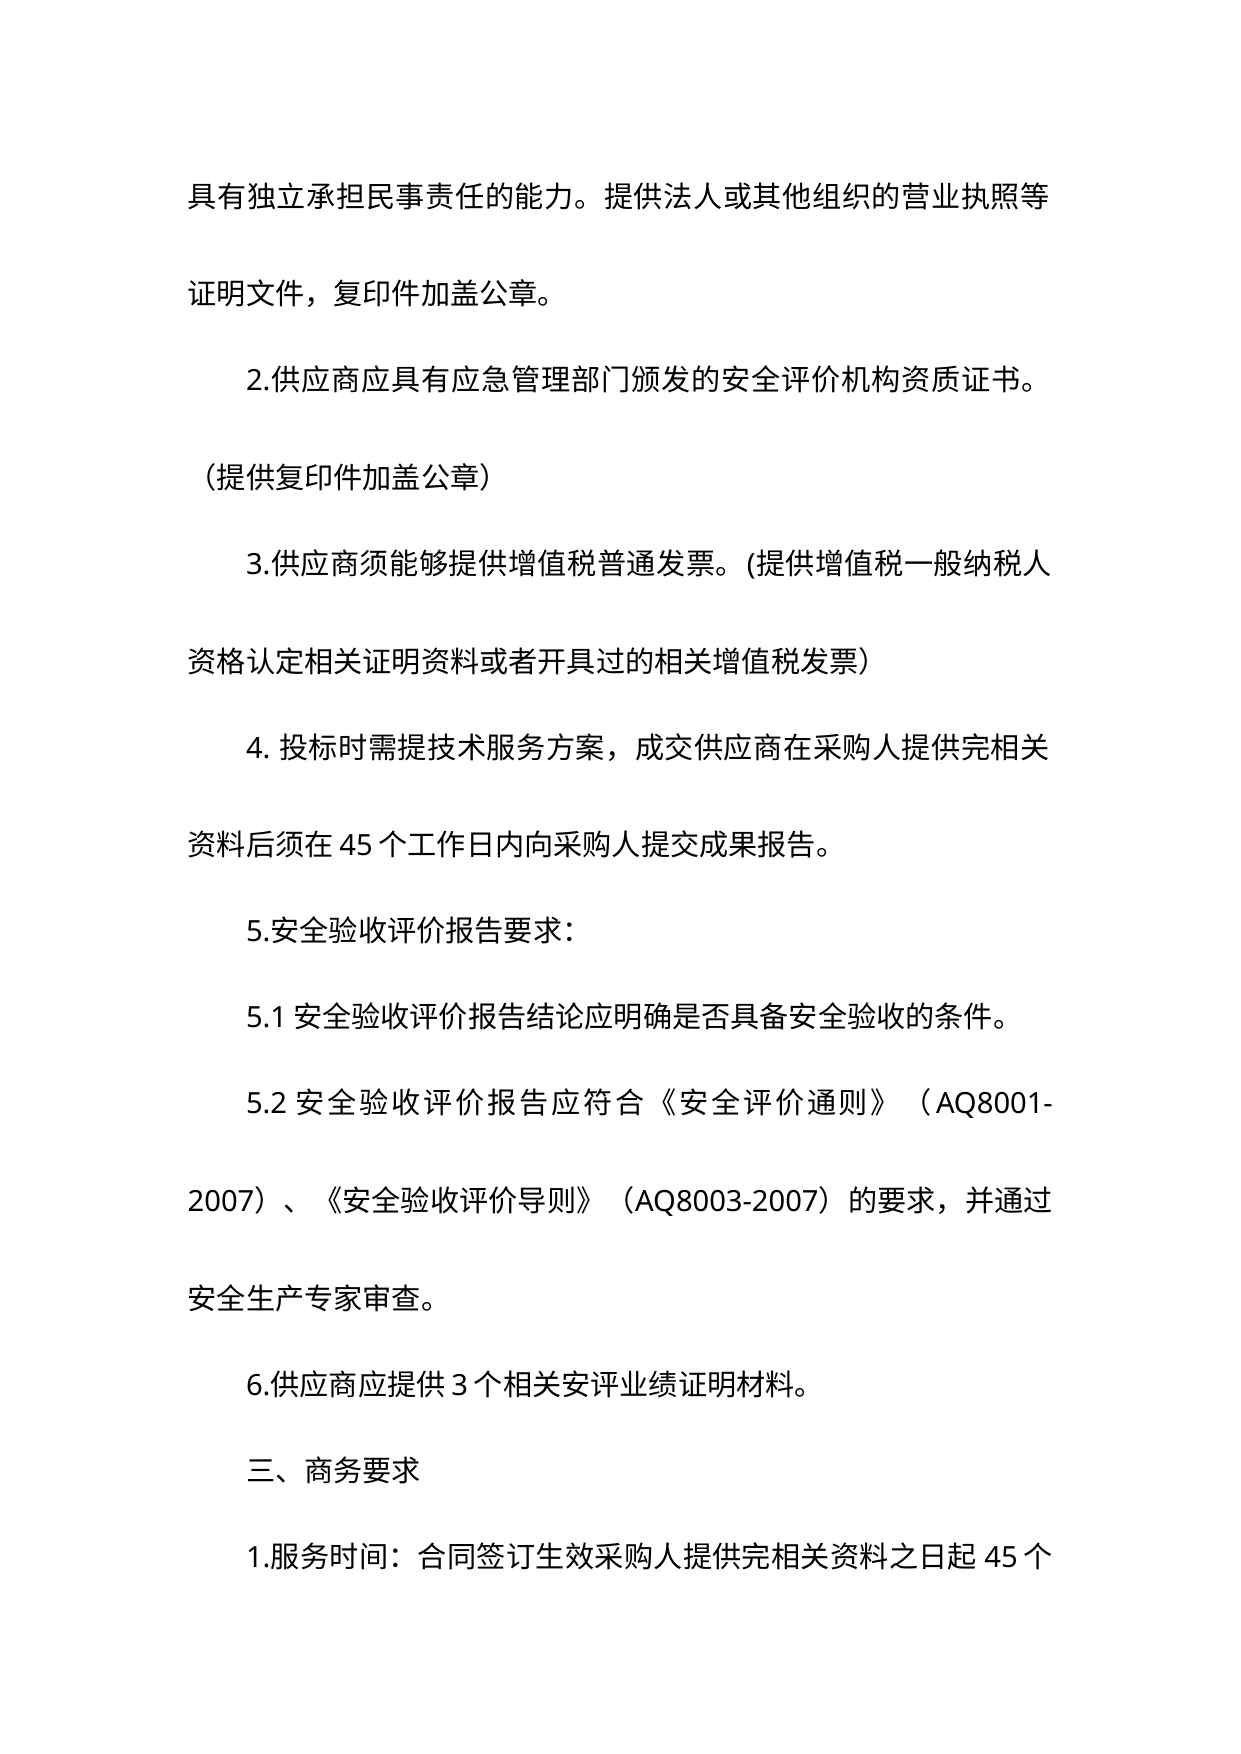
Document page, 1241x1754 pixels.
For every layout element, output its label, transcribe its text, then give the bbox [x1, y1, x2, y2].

text 5.2安全验收评价报告应符合《安全评价通则》（AQ8001-2007）、《安全验收评价导则》（AQ8003-2007）的要求，并通过安全生产专家审查。 [187, 1069, 1053, 1329]
text 2.供应商应具有应急管理部门颁发的安全评价机构资质证书。（提供复印件加盖公章） [187, 346, 1053, 508]
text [187, 1522, 1053, 1587]
text 5.1安全验收评价报告结论应明确是否具备安全验收的条件。 [187, 983, 1053, 1048]
text 6.供应商应提供3个相关安评业绩证明材料。 [187, 1350, 1053, 1415]
text 5.安全验收评价报告要求： [187, 897, 1053, 962]
text 4. 投标时需提技术服务方案，成交供应商在采购人提供完相关资料后须在45个工作日内向采购人提交成果报告。 [187, 713, 1053, 875]
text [187, 162, 1053, 324]
text 3.供应商须能够提供增值税普通发票。(提供增值税一般纳税人资格认定相关证明资料或者开具过的相关增值税发票） [187, 529, 1053, 692]
text 三、商务要求 [187, 1436, 1053, 1501]
